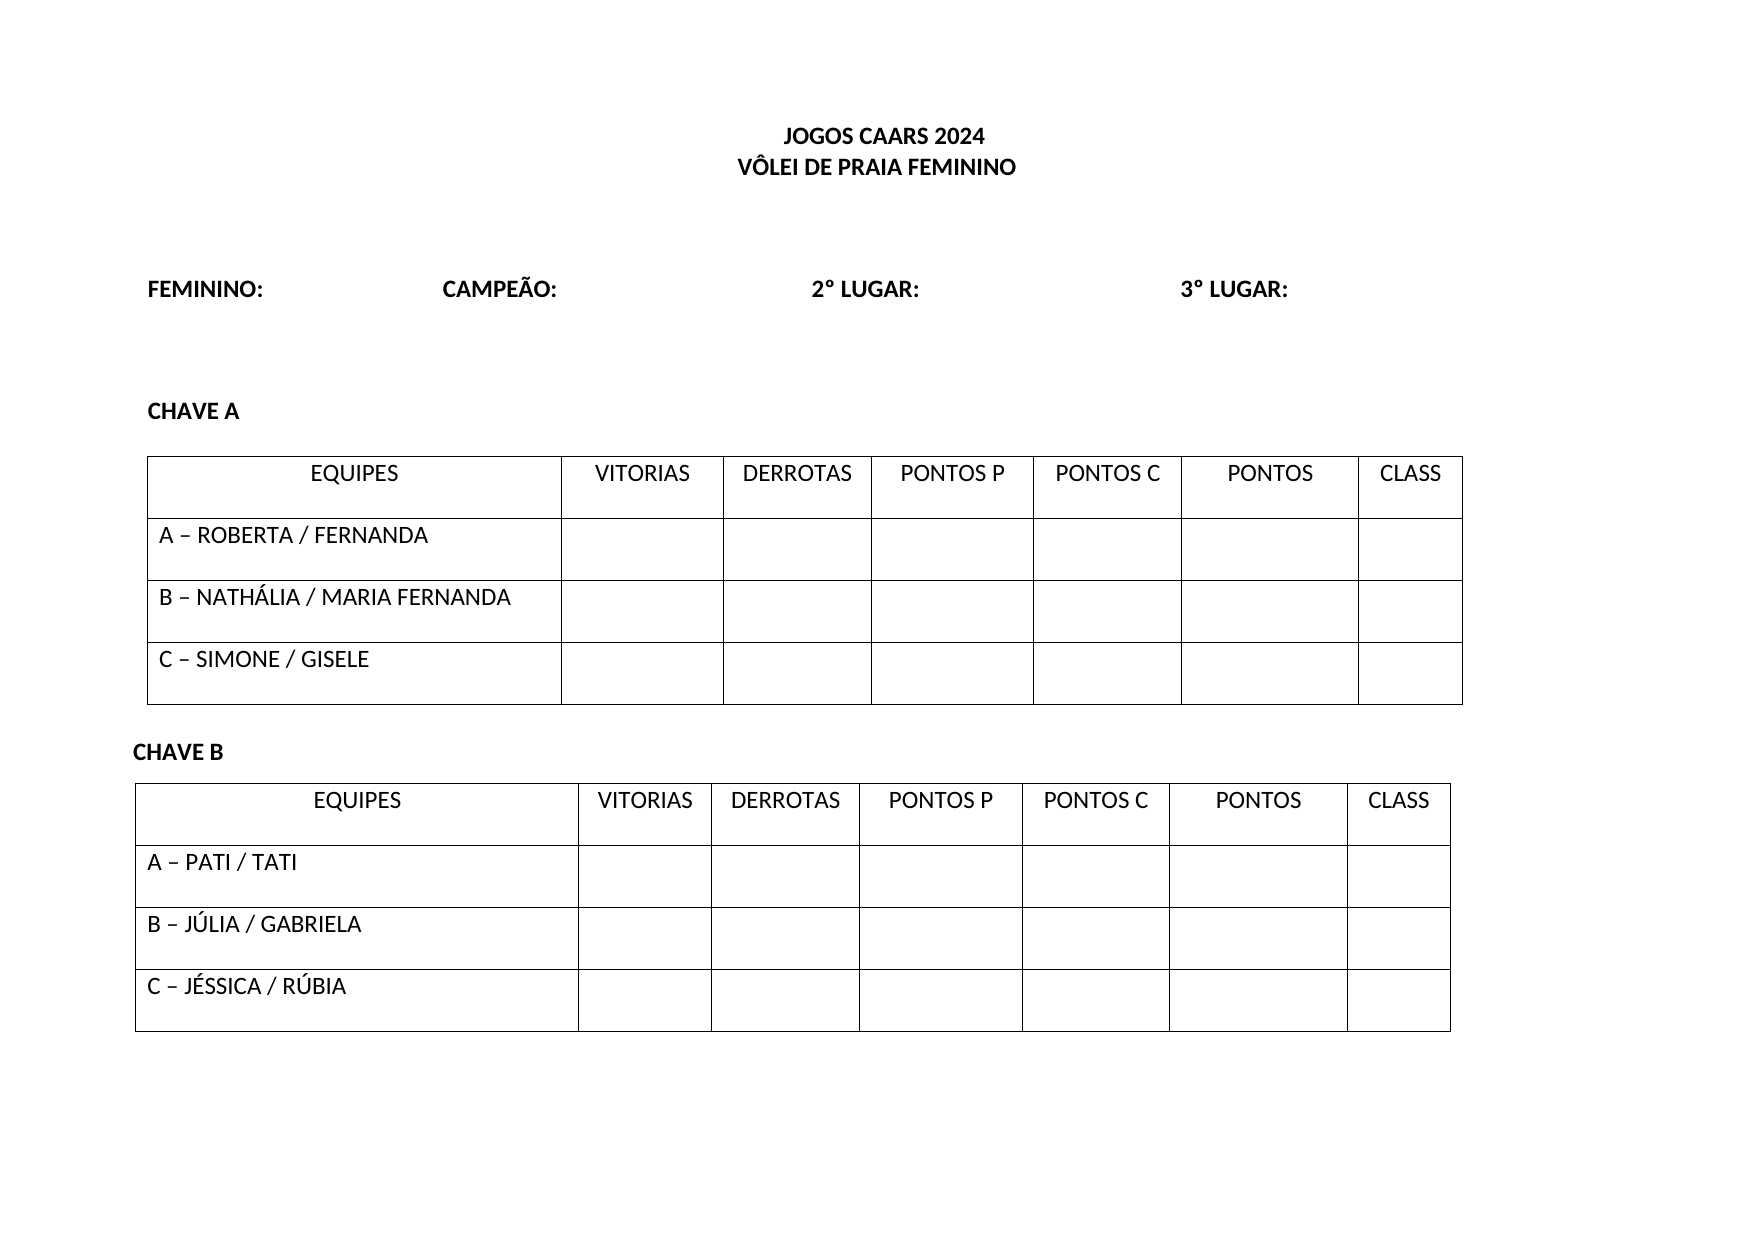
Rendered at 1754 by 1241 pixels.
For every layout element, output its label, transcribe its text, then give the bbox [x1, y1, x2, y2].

table_cell [1359, 581, 1462, 642]
table_header EQUIPES [148, 457, 561, 518]
table_cell [1023, 970, 1169, 1031]
table_cell [872, 643, 1033, 704]
text JOGOS CAARS 2024 [162, 120, 1606, 151]
text CHAVE A [148, 395, 1606, 425]
table_cell [1348, 908, 1450, 969]
table_header EQUIPES [136, 784, 578, 845]
table_cell [1348, 846, 1450, 907]
table_cell [724, 643, 871, 704]
table_cell [860, 846, 1022, 907]
table_header CLASS [1348, 784, 1450, 845]
table_cell [1348, 970, 1450, 1031]
table_cell [724, 519, 871, 580]
table_cell [579, 908, 711, 969]
table_cell [562, 519, 723, 580]
table_header CLASS [1359, 457, 1462, 518]
table_header DERROTAS [724, 457, 871, 518]
table_cell A – ROBERTA / FERNANDA [148, 519, 561, 580]
table_cell [579, 846, 711, 907]
text CHAVE B [133, 736, 1606, 766]
table_cell [1182, 581, 1358, 642]
table_cell [1359, 643, 1462, 704]
table_header PONTOS P [872, 457, 1033, 518]
table_cell B – NATHÁLIA / MARIA FERNANDA [148, 581, 561, 642]
table_cell [1023, 846, 1169, 907]
table_header PONTOS [1182, 457, 1358, 518]
table_cell [872, 581, 1033, 642]
table_header PONTOS C [1034, 457, 1181, 518]
table_header DERROTAS [712, 784, 859, 845]
table_cell [712, 846, 859, 907]
table_cell [562, 581, 723, 642]
table_cell [860, 908, 1022, 969]
table_cell [1182, 643, 1358, 704]
table_cell [712, 970, 859, 1031]
table_cell [872, 519, 1033, 580]
table_cell [1170, 970, 1347, 1031]
table_cell A – PATI / TATI [136, 846, 578, 907]
table_cell [579, 970, 711, 1031]
table_cell [1034, 581, 1181, 642]
table_header VITORIAS [562, 457, 723, 518]
table_cell [724, 581, 871, 642]
table_cell [1359, 519, 1462, 580]
table_cell [1170, 908, 1347, 969]
table_header PONTOS [1170, 784, 1347, 845]
table_cell [1170, 846, 1347, 907]
table_cell [1182, 519, 1358, 580]
table_header VITORIAS [579, 784, 711, 845]
table_cell [712, 908, 859, 969]
table_header PONTOS P [860, 784, 1022, 845]
table_cell B – JÚLIA / GABRIELA [136, 908, 578, 969]
table_cell [1023, 908, 1169, 969]
text VÔLEI DE PRAIA FEMININO [148, 151, 1606, 181]
text FEMININO: CAMPEÃO: 2º LUGAR: 3º LUGAR: [148, 273, 1606, 303]
table_cell C – SIMONE / GISELE [148, 643, 561, 704]
table_cell C – JÉSSICA / RÚBIA [136, 970, 578, 1031]
table_cell [1034, 643, 1181, 704]
table_header PONTOS C [1023, 784, 1169, 845]
table_cell [562, 643, 723, 704]
table_cell [1034, 519, 1181, 580]
table_cell [860, 970, 1022, 1031]
